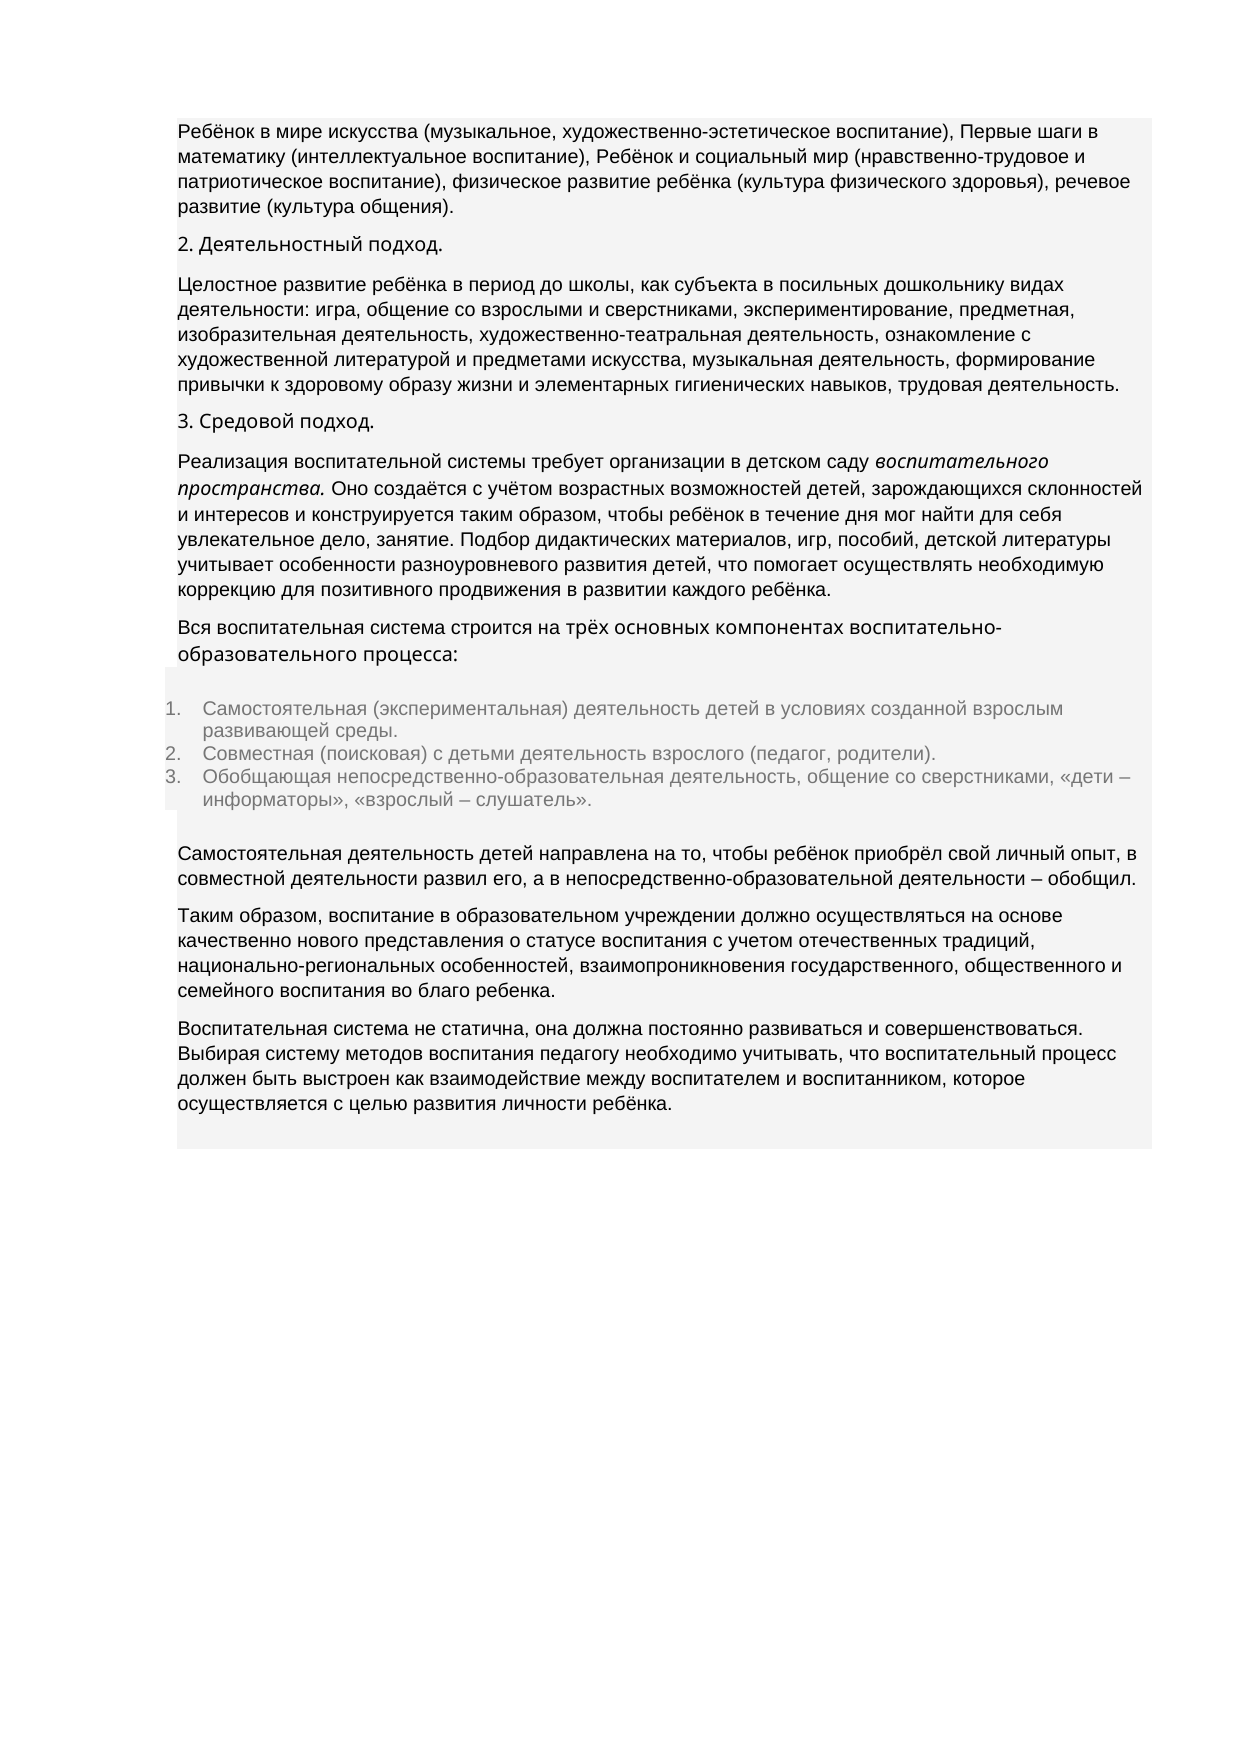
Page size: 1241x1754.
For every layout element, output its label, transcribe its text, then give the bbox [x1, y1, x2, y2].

list Обобщающая непосредственно-образовательная деятельность, общение со сверстниками, «дети – информаторы», «взрослый – слушатель». [165, 765, 1152, 810]
text Таким образом, воспитание в образовательном учреждении должно осуществляться на основе качественно нового представления о статусе воспитания с учетом отечественных традиций, национально-региональных особенностей, взаимопроникновения государственного, общественного и семейного воспитания во благо ребенка. [177, 902, 1152, 1002]
text Воспитательная система не статична, она должна постоянно развиваться и совершенствоваться. Выбирая систему методов воспитания педагогу необходимо учитывать, что воспитательный процесс должен быть выстроен как взаимодействие между воспитателем и воспитанником, которое осуществляется с целью развития личности ребёнка. [177, 1014, 1152, 1114]
text Вся воспитательная система строится на трёх основных компонентах воспитательно-образовательного процесса: [177, 613, 1152, 667]
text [177, 118, 1152, 218]
list Самостоятельная (экспериментальная) деятельность детей в условиях созданной взрослым развивающей среды. [165, 697, 1152, 742]
text 3. Средовой подход. [177, 408, 1152, 434]
text Целостное развитие ребёнка в период до школы, как субъекта в посильных дошкольнику видах деятельности: игра, общение со взрослыми и сверстниками, экспериментирование, предметная, изобразительная деятельность, художественно-театральная деятельность, ознакомление с художественной литературой и предметами искусства, музыкальная деятельность, формирование привычки к здоровому образу жизни и элементарных гигиенических навыков, трудовая деятельность. [177, 270, 1152, 395]
text Реализация воспитательной системы требует организации в детском саду воспитательного пространства. Оно создаётся с учётом возрастных возможностей детей, зарождающихся склонностей и интересов и конструируется таким образом, чтобы ребёнок в течение дня мог найти для себя увлекательное дело, занятие. Подбор дидактических материалов, игр, пособий, детской литературы учитывает особенности разноуровневого развития детей, что помогает осуществлять необходимую коррекцию для позитивного продвижения в развитии каждого ребёнка. [177, 447, 1152, 601]
list Совместная (поисковая) с детьми деятельность взрослого (педагог, родители). [165, 742, 1152, 765]
text Самостоятельная деятельность детей направлена на то, чтобы ребёнок приобрёл свой личный опыт, в совместной деятельности развил его, а в непосредственно-образовательной деятельности – обобщил. [177, 839, 1152, 889]
text 2. Деятельностный подход. [177, 231, 1152, 258]
